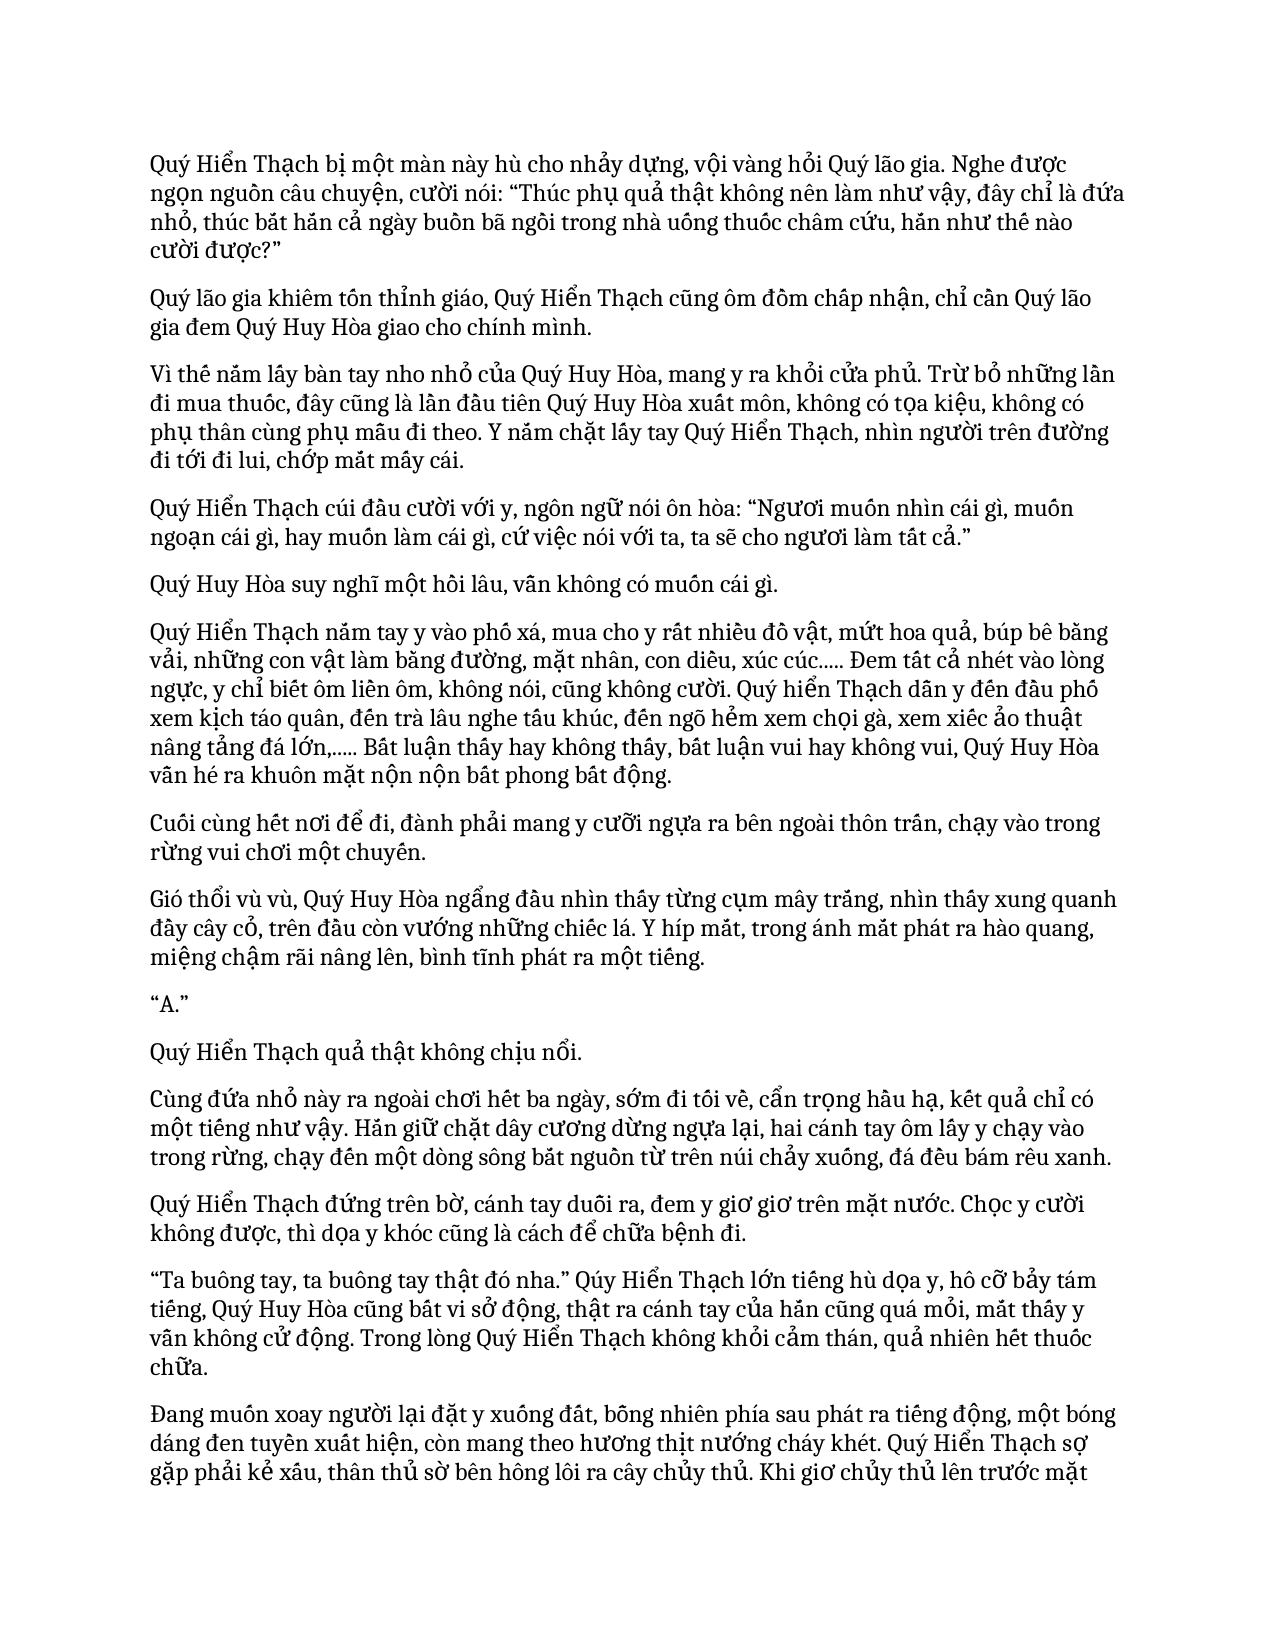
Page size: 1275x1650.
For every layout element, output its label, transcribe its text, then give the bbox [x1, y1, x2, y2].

text Quý Hiển Thạch quả thật không chịu nổi. [150, 1037, 1125, 1066]
text Quý Hiển Thạch cúi đầu cười với y, ngôn ngữ nói ôn hòa: “Ngươi muốn nhìn cái gì, muốn ngoạn cái gì, hay muốn làm cái gì, cứ việc nói với ta, ta sẽ cho ngươi làm tất cả.” [150, 494, 1125, 551]
text Quý lão gia khiêm tốn thỉnh giáo, Quý Hiển Thạch cũng ôm đồm chấp nhận, chỉ cần Quý lão gia đem Quý Huy Hòa giao cho chính mình. [150, 284, 1125, 341]
text Gió thổi vù vù, Quý Huy Hòa ngẩng đầu nhìn thấy từng cụm mây trắng, nhìn thấy xung quanh đầy cây cỏ, trên đầu còn vướng những chiếc lá. Y híp mắt, trong ánh mắt phát ra hào quang, miệng chậm rãi nâng lên, bình tĩnh phát ra một tiếng. [150, 885, 1125, 971]
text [150, 1400, 1125, 1486]
text Quý Hiển Thạch bị một màn này hù cho nhảy dựng, vội vàng hỏi Quý lão gia. Nghe được ngọn nguồn câu chuyện, cười nói: “Thúc phụ quả thật không nên làm như vậy, đây chỉ là đứa nhỏ, thúc bắt hắn cả ngày buồn bã ngồi trong nhà uống thuốc châm cứu, hắn như thế nào cười được?” [150, 150, 1125, 265]
text “A.” [150, 990, 1125, 1019]
text Quý Hiển Thạch đứng trên bờ, cánh tay duỗi ra, đem y giơ giơ trên mặt nước. Chọc y cười không được, thì dọa y khóc cũng là cách để chữa bệnh đi. [150, 1190, 1125, 1247]
text Quý Hiển Thạch nắm tay y vào phố xá, mua cho y rất nhiều đồ vật, mứt hoa quả, búp bê bằng vải, những con vật làm bằng đường, mặt nhân, con diều, xúc cúc..... Đem tất cả nhét vào lòng ngực, y chỉ biết ôm liền ôm, không nói, cũng không cười. Quý hiển Thạch dẫn y đến đầu phố xem kịch táo quân, đến trà lâu nghe tấu khúc, đến ngõ hẻm xem chọi gà, xem xiếc ảo thuật nâng tảng đá lớn,..... Bất luận thấy hay không thấy, bất luận vui hay không vui, Quý Huy Hòa vẫn hé ra khuôn mặt nộn nộn bất phong bất động. [150, 617, 1125, 790]
text Cùng đứa nhỏ này ra ngoài chơi hết ba ngày, sớm đi tối về, cẩn trọng hầu hạ, kết quả chỉ có một tiếng như vậy. Hắn giữ chặt dây cương dừng ngựa lại, hai cánh tay ôm lấy y chạy vào trong rừng, chạy đến một dòng sông bắt nguồn từ trên núi chảy xuống, đá đều bám rêu xanh. [150, 1085, 1125, 1171]
text Cuối cùng hết nơi để đi, đành phải mang y cưỡi ngựa ra bên ngoài thôn trấn, chạy vào trong rừng vui chơi một chuyến. [150, 809, 1125, 866]
text Vì thế nắm lấy bàn tay nho nhỏ của Quý Huy Hòa, mang y ra khỏi cửa phủ. Trừ bỏ những lần đi mua thuốc, đây cũng là lần đầu tiên Quý Huy Hòa xuất môn, không có tọa kiệu, không có phụ thân cùng phụ mẫu đi theo. Y nắm chặt lấy tay Quý Hiển Thạch, nhìn người trên đường đi tới đi lui, chớp mắt mấy cái. [150, 360, 1125, 475]
text “Ta buông tay, ta buông tay thật đó nha.” Qúy Hiển Thạch lớn tiếng hù dọa y, hô cỡ bảy tám tiếng, Quý Huy Hòa cũng bất vi sở động, thật ra cánh tay của hắn cũng quá mỏi, mắt thấy y vẫn không cử động. Trong lòng Quý Hiển Thạch không khỏi cảm thán, quả nhiên hết thuốc chữa. [150, 1266, 1125, 1381]
text Quý Huy Hòa suy nghĩ một hồi lâu, vẫn không có muốn cái gì. [150, 570, 1125, 599]
